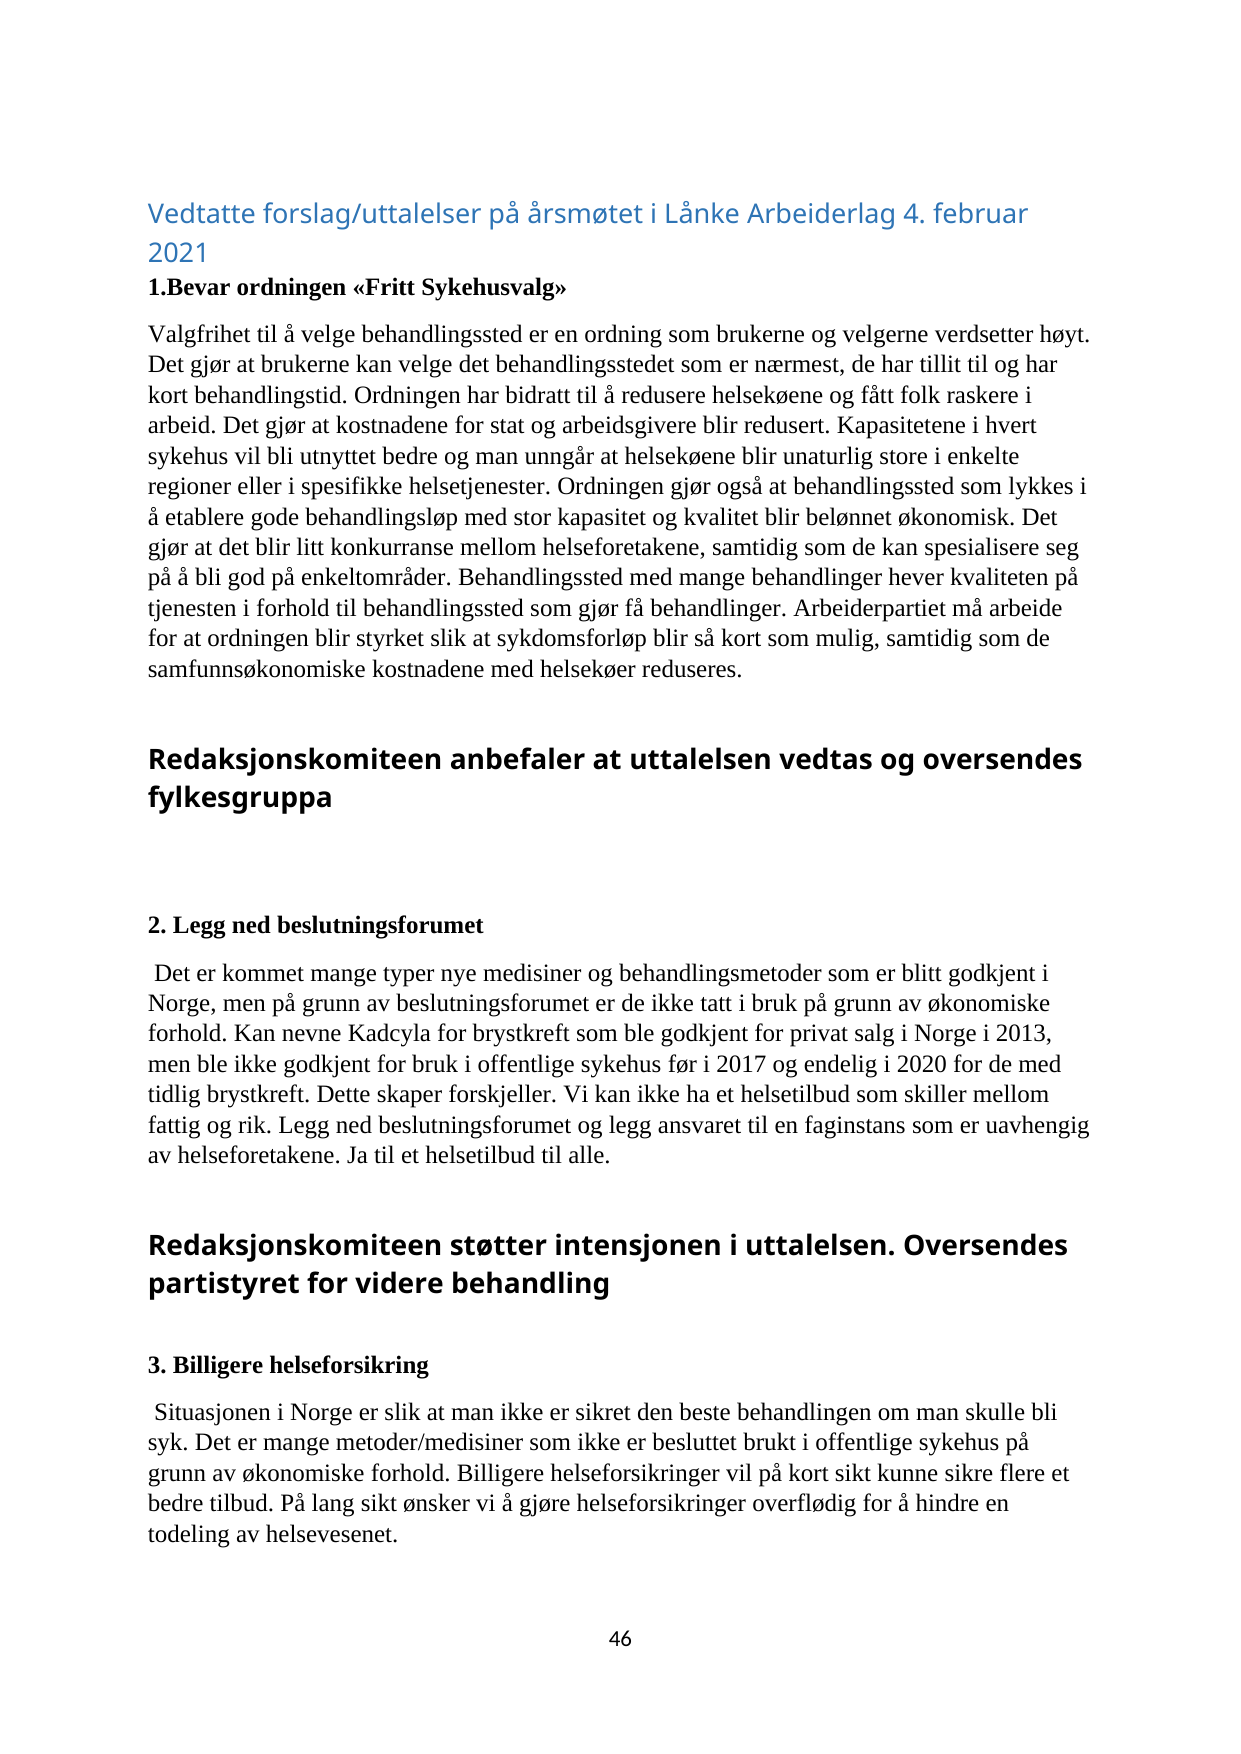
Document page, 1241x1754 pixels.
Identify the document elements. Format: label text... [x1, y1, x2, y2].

subtitle Vedtatte forslag/uttalelser på årsmøtet i Lånke Arbeiderlag 4. februar 2021 [148, 195, 1093, 270]
text Det er kommet mange typer nye medisiner og behandlingsmetoder som er blitt godkjent i Norge, men på grunn av beslutningsforumet er de ikke tatt i bruk på grunn av økonomiske forhold. Kan nevne Kadcyla for brystkreft som ble godkjent for privat salg i Norge i 2013, men ble ikke godkjent for bruk i offentlige sykehus før i 2017 og endelig i 2020 for de med tidlig brystkreft. Dette skaper forskjeller. Vi kan ikke ha et helsetilbud som skiller mellom fattig og rik. Legg ned beslutningsforumet og legg ansvaret til en faginstans som er uavhengig av helseforetakene. Ja til et helsetilbud til alle. [148, 958, 1093, 1169]
text Situasjonen i Norge er slik at man ikke er sikret den beste behandlingen om man skulle bli syk. Det er mange metoder/medisiner som ikke er besluttet brukt i offentlige sykehus på grunn av økonomiske forhold. Billigere helseforsikringer vil på kort sikt kunne sikre flere et bedre tilbud. På lang sikt ønsker vi å gjøre helseforsikringer overflødig for å hindre en todeling av helsevesenet. [148, 1397, 1093, 1547]
text Redaksjonskomiteen anbefaler at uttalelsen vedtas og oversendes fylkesgruppa [148, 739, 1093, 816]
text 3. Billigere helseforsikring [148, 1350, 1093, 1379]
text Valgfrihet til å velge behandlingssted er en ordning som brukerne og velgerne verdsetter høyt. Det gjør at brukerne kan velge det behandlingsstedet som er nærmest, de har tillit til og har kort behandlingstid. Ordningen har bidratt til å redusere helsekøene og fått folk raskere i arbeid. Det gjør at kostnadene for stat og arbeidsgivere blir redusert. Kapasitetene i hvert sykehus vil bli utnyttet bedre og man unngår at helsekøene blir unaturlig store i enkelte regioner eller i spesifikke helsetjenester. Ordningen gjør også at behandlingssted som lykkes i å etablere gode behandlingsløp med stor kapasitet og kvalitet blir belønnet økonomisk. Det gjør at det blir litt konkurranse mellom helseforetakene, samtidig som de kan spesialisere seg på å bli god på enkeltområder. Behandlingssted med mange behandlinger hever kvaliteten på tjenesten i forhold til behandlingssted som gjør få behandlinger. Arbeiderpartiet må arbeide for at ordningen blir styrket slik at sykdomsforløp blir så kort som mulig, samtidig som de samfunnsøkonomiske kostnadene med helsekøer reduseres. [148, 319, 1093, 682]
text 2. Legg ned beslutningsforumet [148, 911, 1093, 939]
text 1.Bevar ordningen «Fritt Sykehusvalg» [148, 272, 1093, 301]
text Redaksjonskomiteen støtter intensjonen i uttalelsen. Oversendes partistyret for videre behandling [148, 1226, 1093, 1302]
